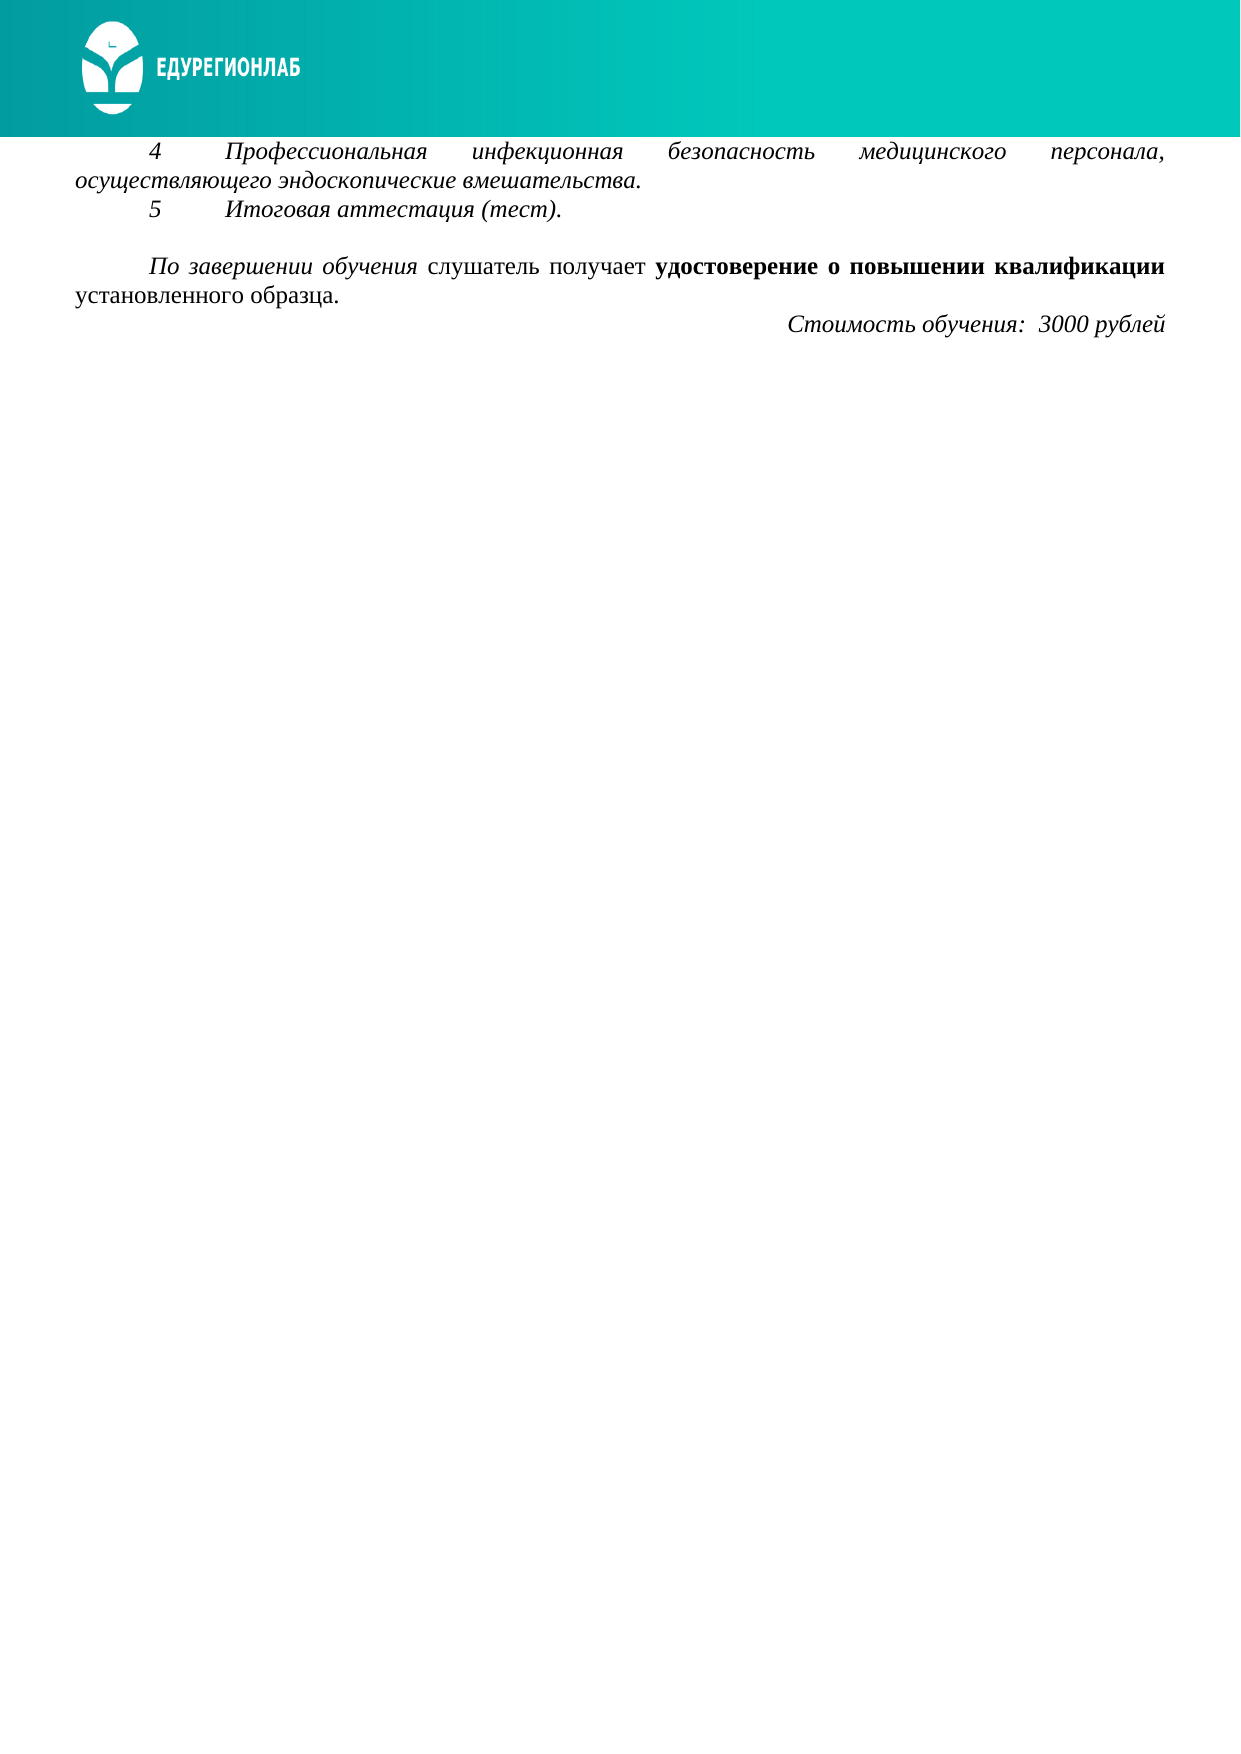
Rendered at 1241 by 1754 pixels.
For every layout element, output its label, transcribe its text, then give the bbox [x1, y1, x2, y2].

text По завершении обучения слушатель получает удостоверение о повышении квалификации установленного образца. [75, 251, 1165, 309]
text Стоимость обучения: 3000 рублей [75, 309, 1165, 338]
picture [0, 0, 1241, 137]
text 4 Профессиональная инфекционная безопасность медицинского персонала, осуществляющего эндоскопические вмешательства. [75, 75, 1165, 194]
text 5 Итоговая аттестация (тест). [75, 194, 1165, 223]
